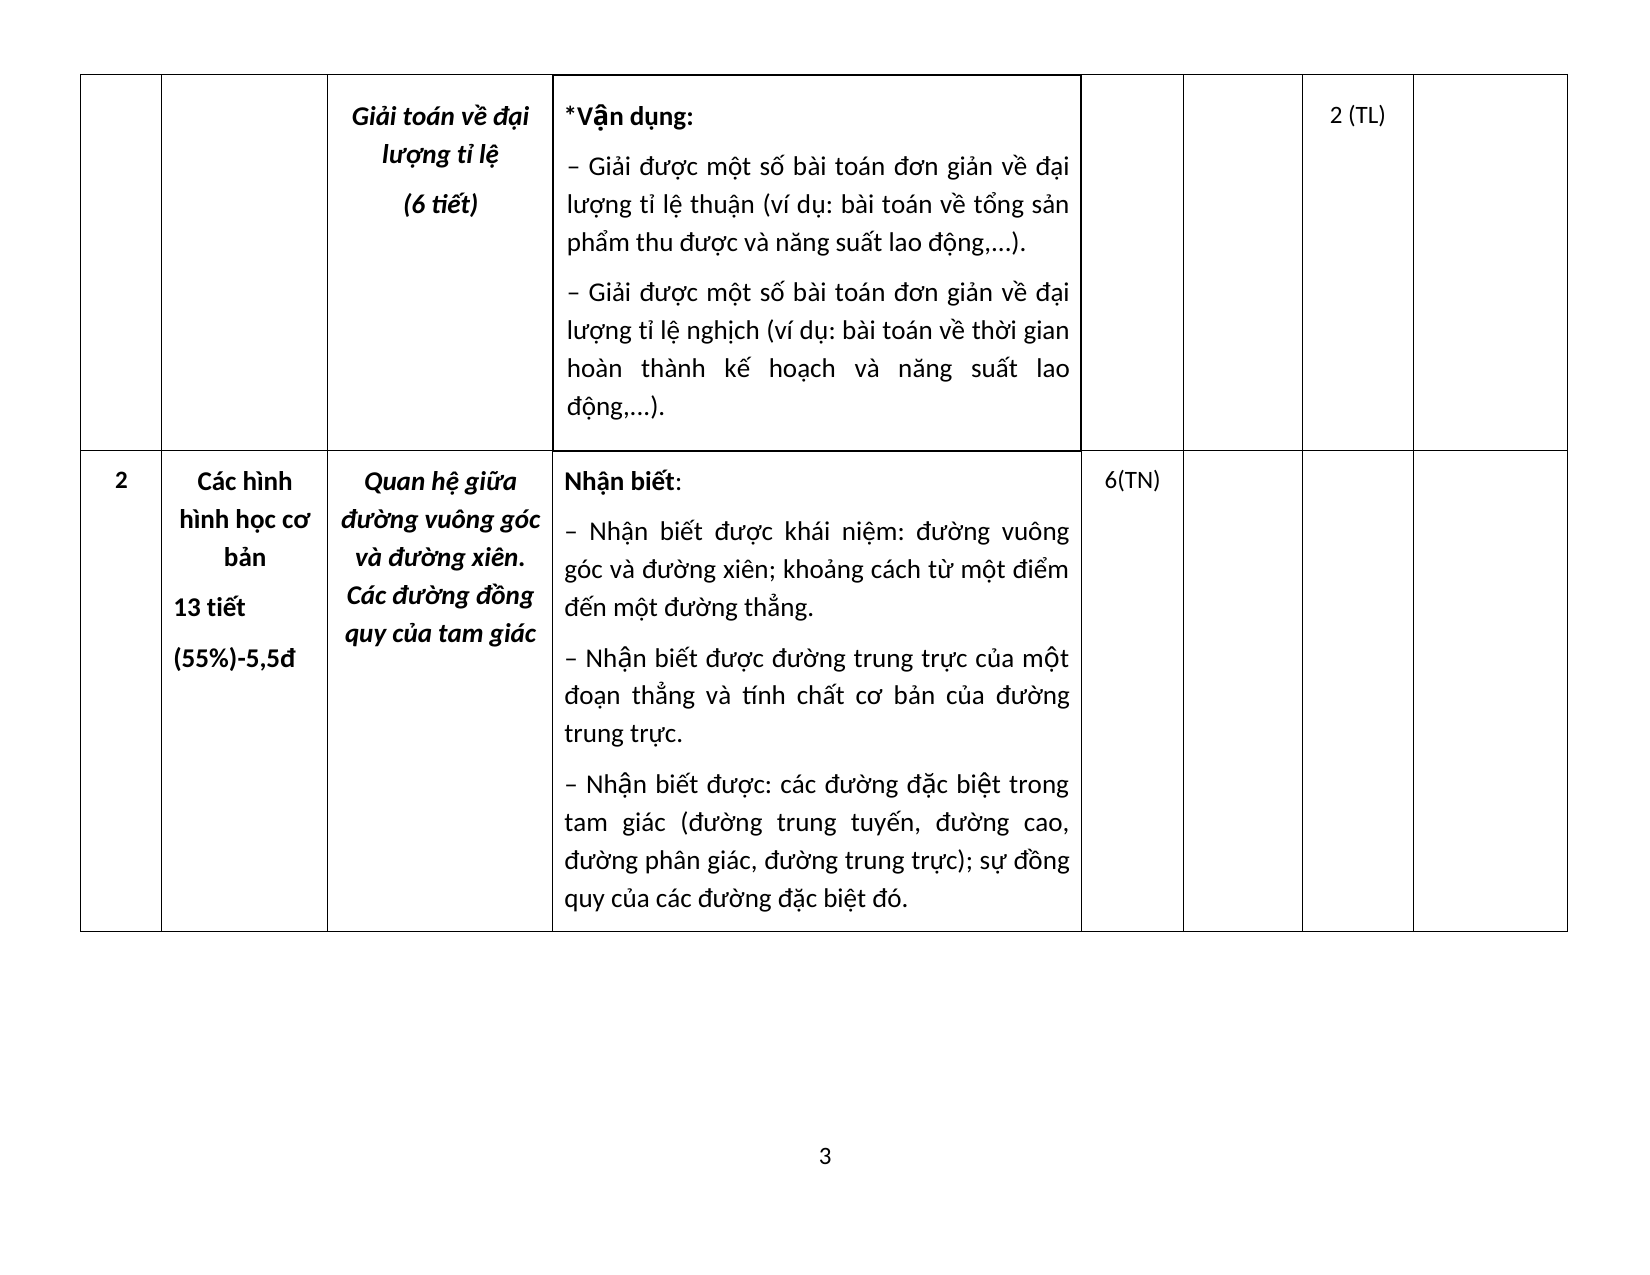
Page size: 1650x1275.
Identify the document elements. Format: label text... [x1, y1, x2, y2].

table_cell 6(TN) [1082, 451, 1183, 931]
table_cell 2 [81, 451, 161, 931]
table_cell [1184, 451, 1302, 931]
table_cell [1303, 451, 1413, 931]
table_cell Nhận biết: – Nhận biết được khái niệm: đường vuông góc và đường xiên; khoảng cách từ một điểm đến một đường thẳng. – Nhận biết được đường trung trực của một đoạn thẳng và tính chất cơ bản của đường trung trực. – Nhận biết được: các đường đặc biệt trong tam giác (đường trung tuyến, đường cao, đường phân giác, đường trung trực); sự đồng quy của các đường đặc biệt đó. [553, 452, 1081, 931]
table_cell *Vận dụng: – Giải được một số bài toán đơn giản về đại lượng tỉ lệ thuận (ví dụ: bài toán về tổng sản phẩm thu được và năng suất lao động,...). – Giải được một số bài toán đơn giản về đại lượng tỉ lệ nghịch (ví dụ: bài toán về thời gian hoàn thành kế hoạch và năng suất lao động,...). [554, 76, 1080, 449]
table_cell [1414, 451, 1567, 931]
table_cell Giải toán về đại lượng tỉ lệ (6 tiết) [328, 75, 552, 449]
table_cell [162, 451, 327, 931]
table_cell [1082, 75, 1183, 449]
table_cell [1184, 75, 1302, 449]
table_cell [1414, 75, 1567, 449]
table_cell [328, 451, 552, 931]
table_cell 2 (TL) [1303, 75, 1413, 449]
